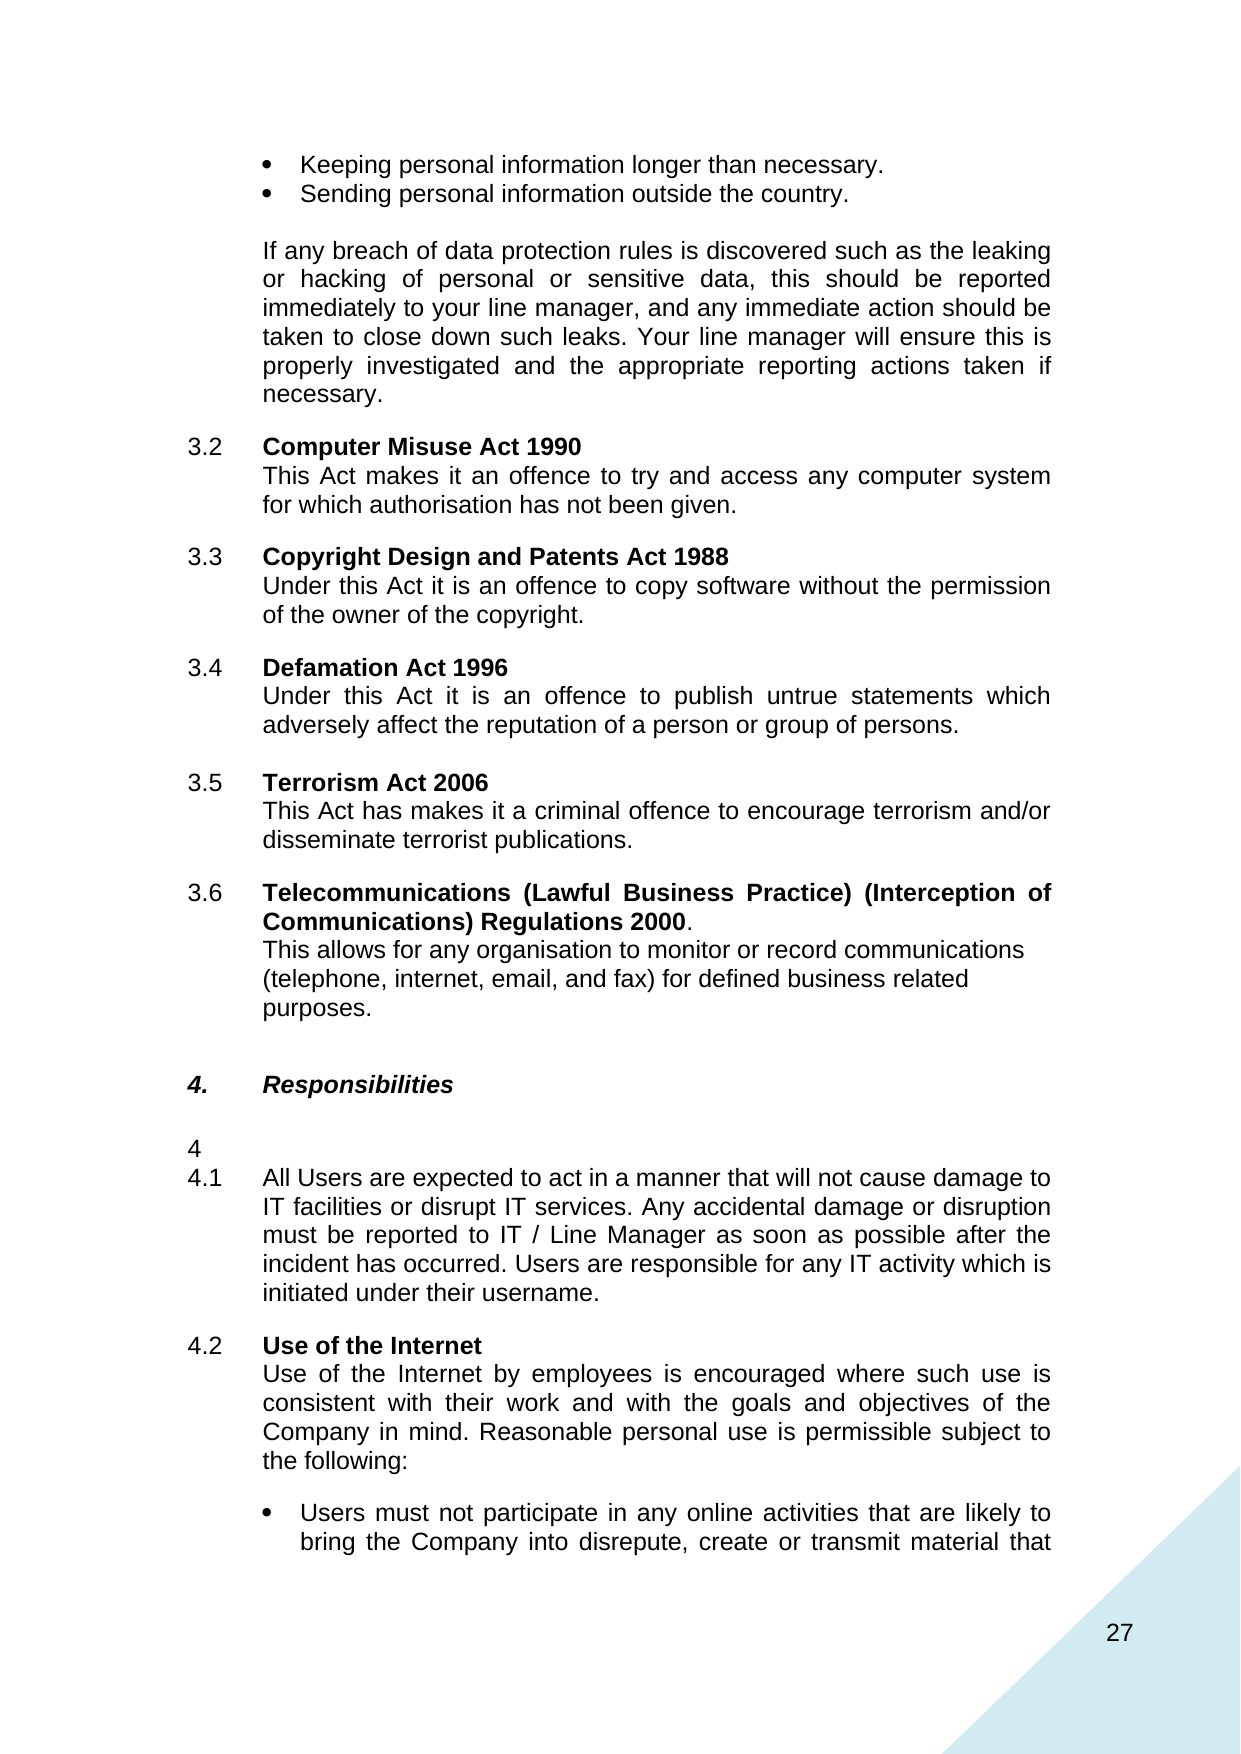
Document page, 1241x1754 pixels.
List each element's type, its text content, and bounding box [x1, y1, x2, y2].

subtitle 4. Responsibilities [187, 1071, 1053, 1099]
list Keeping personal information longer than necessary. [262, 150, 1053, 179]
text This Act makes it an offence to try and access any computer system for which authorisation has not been given. [262, 461, 1053, 518]
list Telecommunications (Lawful Business Practice) (Interception of Communications) Regulations 2000. [187, 878, 1053, 935]
text This Act has makes it a criminal offence to encourage terrorism and/or disseminate terrorist publications. [262, 796, 1053, 854]
list Use of the Internet [187, 1331, 1053, 1359]
list Copyright Design and Patents Act 1988 [187, 542, 1053, 571]
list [262, 1498, 1053, 1556]
text Use of the Internet by employees is encouraged where such use is consistent with their work and with the goals and objectives of the Company in mind. Reasonable personal use is permissible subject to the following: [262, 1359, 1053, 1474]
list Computer Misuse Act 1990 [187, 432, 1053, 461]
text This allows for any organisation to monitor or record communications (telephone, internet, email, and fax) for defined business related purposes. [262, 935, 1053, 1022]
list Terrorism Act 2006 [187, 768, 1053, 796]
list All Users are expected to act in a manner that will not cause damage to IT facilities or disrupt IT services. Any accidental damage or disruption must be reported to IT / Line Manager as soon as possible after the incident has occurred. Users are responsible for any IT activity which is initiated under their username. [187, 1163, 1053, 1307]
text Under this Act it is an offence to publish untrue statements which adversely affect the reputation of a person or group of persons. [262, 681, 1053, 739]
list Defamation Act 1996 [187, 653, 1053, 681]
text If any breach of data protection rules is discovered such as the leaking or hacking of personal or sensitive data, this should be reported immediately to your line manager, and any immediate action should be taken to close down such leaks. Your line manager will ensure this is properly investigated and the appropriate reporting actions taken if necessary. [262, 236, 1053, 408]
text Under this Act it is an offence to copy software without the permission of the owner of the copyright. [262, 571, 1053, 629]
list Sending personal information outside the country. [262, 179, 1053, 208]
